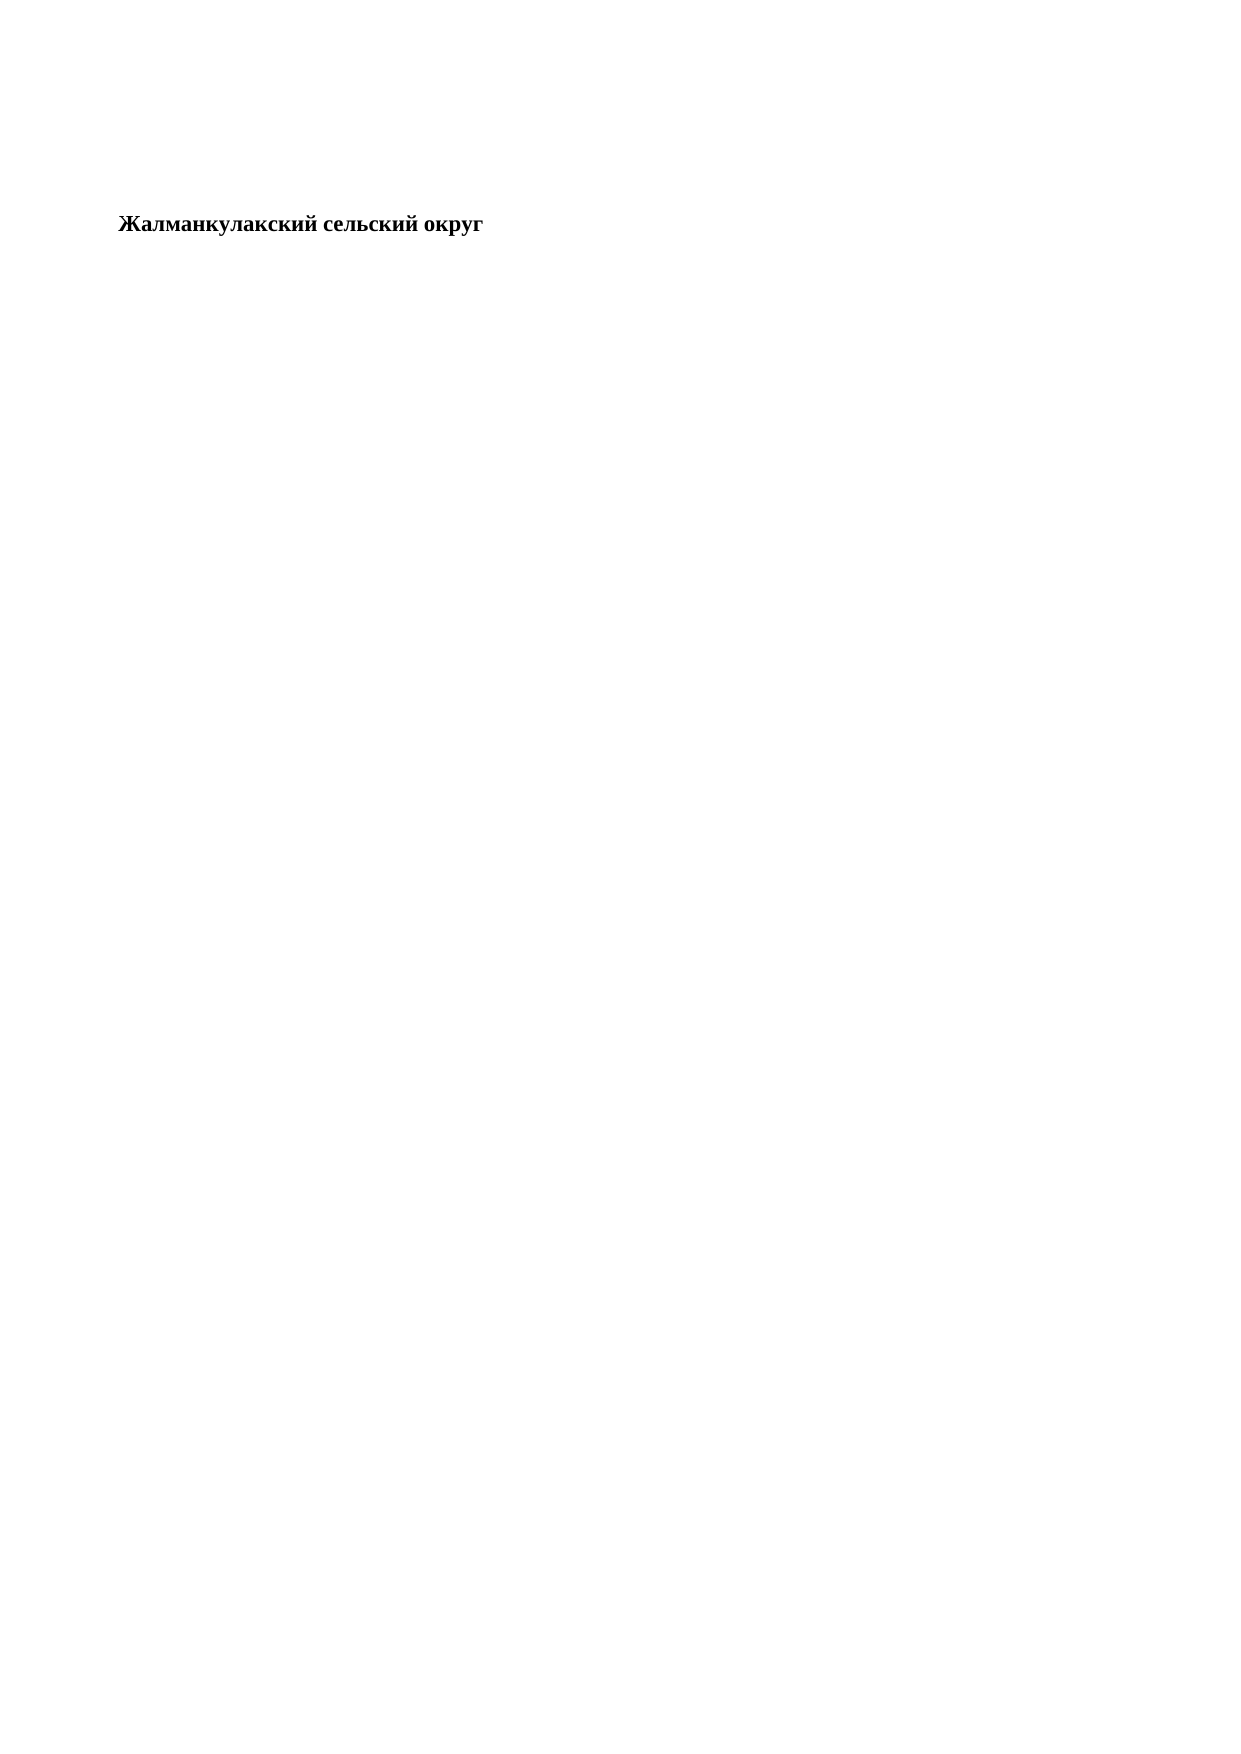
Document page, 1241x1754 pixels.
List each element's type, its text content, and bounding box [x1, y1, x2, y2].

text Жалманкулакский сельский округ [112, 210, 1128, 237]
